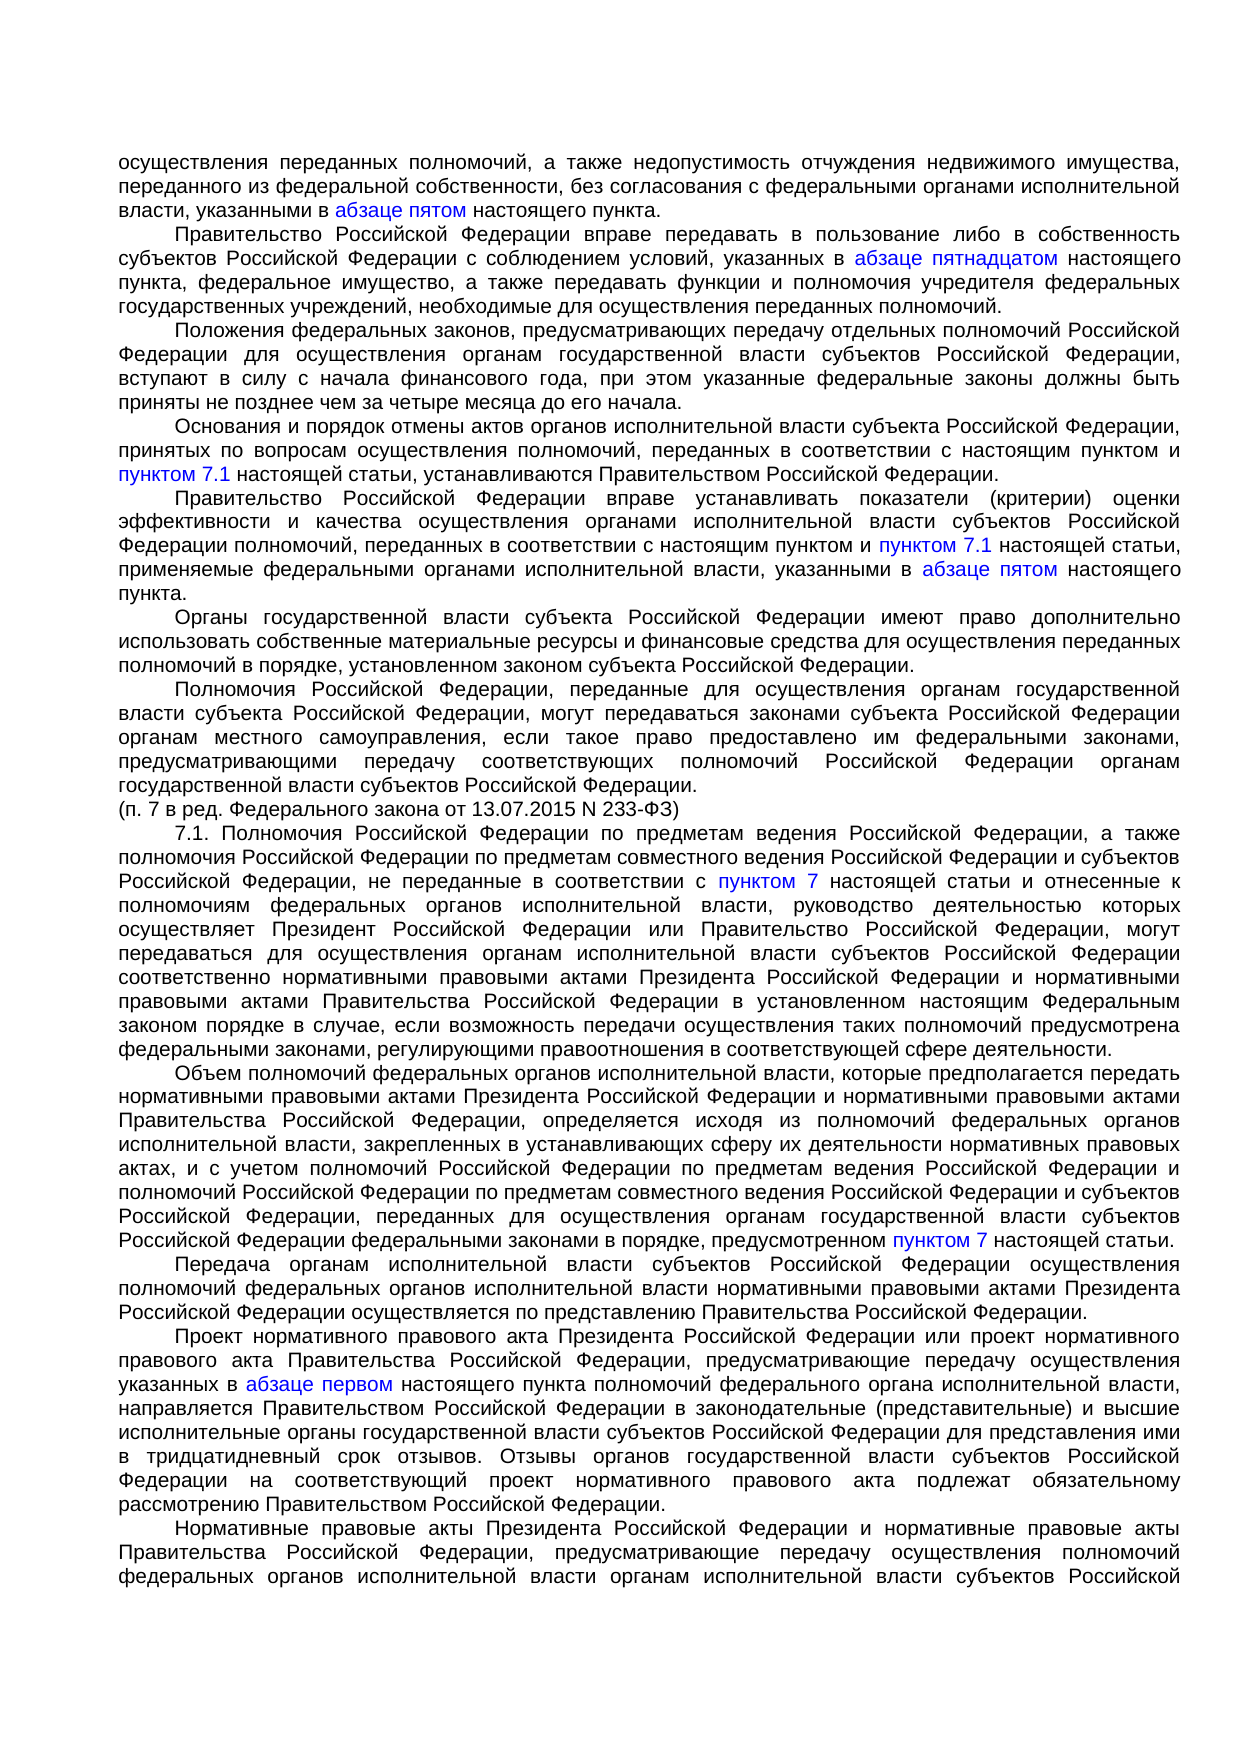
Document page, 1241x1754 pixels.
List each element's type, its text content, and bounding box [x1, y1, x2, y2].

text Объем полномочий федеральных органов исполнительной власти, которые предполагается передать нормативными правовыми актами Президента Российской Федерации и нормативными правовыми актами Правительства Российской Федерации, определяется исходя из полномочий федеральных органов исполнительной власти, закрепленных в устанавливающих сферу их деятельности нормативных правовых актах, и с учетом полномочий Российской Федерации по предметам ведения Российской Федерации и полномочий Российской Федерации по предметам совместного ведения Российской Федерации и субъектов Российской Федерации, переданных для осуществления органам государственной власти субъектов Российской Федерации федеральными законами в порядке, предусмотренном пунктом 7 настоящей статьи. [118, 1060, 1181, 1252]
text Полномочия Российской Федерации, переданные для осуществления органам государственной власти субъекта Российской Федерации, могут передаваться законами субъекта Российской Федерации органам местного самоуправления, если такое право предоставлено им федеральными законами, предусматривающими передачу соответствующих полномочий Российской Федерации органам государственной власти субъектов Российской Федерации. [118, 677, 1181, 797]
text Проект нормативного правового акта Президента Российской Федерации или проект нормативного правового акта Правительства Российской Федерации, предусматривающие передачу осуществления указанных в абзаце первом настоящего пункта полномочий федерального органа исполнительной власти, направляется Правительством Российской Федерации в законодательные (представительные) и высшие исполнительные органы государственной власти субъектов Российской Федерации для представления ими в тридцатидневный срок отзывов. Отзывы органов государственной власти субъектов Российской Федерации на соответствующий проект нормативного правового акта подлежат обязательному рассмотрению Правительством Российской Федерации. [118, 1324, 1181, 1516]
text (п. 7 в ред. Федерального закона от 13.07.2015 N 233-ФЗ) [118, 797, 1181, 821]
text Органы государственной власти субъекта Российской Федерации имеют право дополнительно использовать собственные материальные ресурсы и финансовые средства для осуществления переданных полномочий в порядке, установленном законом субъекта Российской Федерации. [118, 605, 1181, 677]
text Правительство Российской Федерации вправе передавать в пользование либо в собственность субъектов Российской Федерации с соблюдением условий, указанных в абзаце пятнадцатом настоящего пункта, федеральное имущество, а также передавать функции и полномочия учредителя федеральных государственных учреждений, необходимые для осуществления переданных полномочий. [118, 222, 1181, 318]
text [118, 1516, 1181, 1587]
text Правительство Российской Федерации вправе устанавливать показатели (критерии) оценки эффективности и качества осуществления органами исполнительной власти субъектов Российской Федерации полномочий, переданных в соответствии с настоящим пунктом и пунктом 7.1 настоящей статьи, применяемые федеральными органами исполнительной власти, указанными в абзаце пятом настоящего пункта. [118, 485, 1181, 605]
text Положения федеральных законов, предусматривающих передачу отдельных полномочий Российской Федерации для осуществления органам государственной власти субъектов Российской Федерации, вступают в силу с начала финансового года, при этом указанные федеральные законы должны быть приняты не позднее чем за четыре месяца до его начала. [118, 318, 1181, 413]
text Передача органам исполнительной власти субъектов Российской Федерации осуществления полномочий федеральных органов исполнительной власти нормативными правовыми актами Президента Российской Федерации осуществляется по представлению Правительства Российской Федерации. [118, 1252, 1181, 1324]
text Основания и порядок отмены актов органов исполнительной власти субъекта Российской Федерации, принятых по вопросам осуществления полномочий, переданных в соответствии с настоящим пунктом и пунктом 7.1 настоящей статьи, устанавливаются Правительством Российской Федерации. [118, 413, 1181, 485]
text 7.1. Полномочия Российской Федерации по предметам ведения Российской Федерации, а также полномочия Российской Федерации по предметам совместного ведения Российской Федерации и субъектов Российской Федерации, не переданные в соответствии с пунктом 7 настоящей статьи и отнесенные к полномочиям федеральных органов исполнительной власти, руководство деятельностью которых осуществляет Президент Российской Федерации или Правительство Российской Федерации, могут передаваться для осуществления органам исполнительной власти субъектов Российской Федерации соответственно нормативными правовыми актами Президента Российской Федерации и нормативными правовыми актами Правительства Российской Федерации в установленном настоящим Федеральным законом порядке в случае, если возможность передачи осуществления таких полномочий предусмотрена федеральными законами, регулирующими правоотношения в соответствующей сфере деятельности. [118, 821, 1181, 1060]
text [118, 150, 1181, 222]
